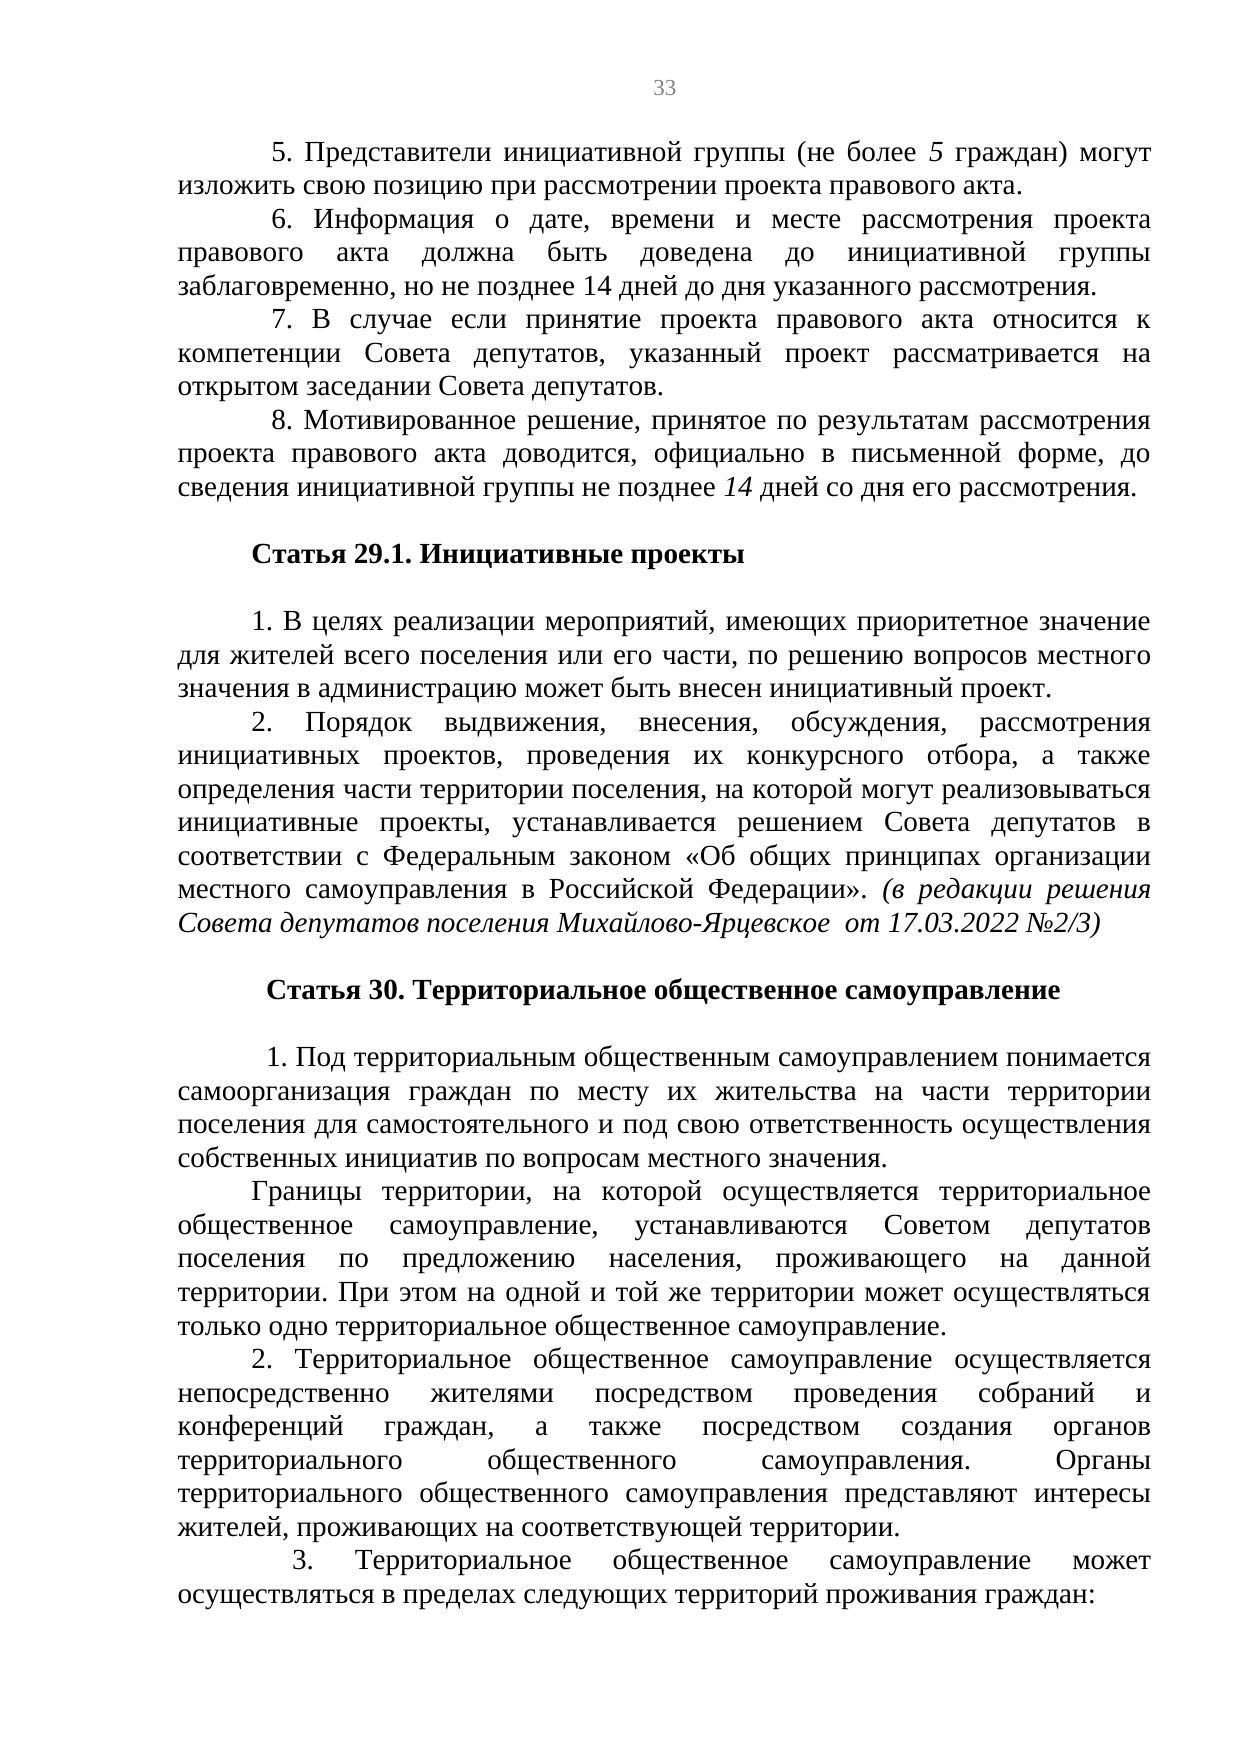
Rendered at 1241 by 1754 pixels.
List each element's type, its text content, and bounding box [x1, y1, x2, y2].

text 5. Представители инициативной группы (не более 5 граждан) могут изложить свою позицию при рассмотрении проекта правового акта. [177, 134, 1152, 201]
text Границы территории, на которой осуществляется территориальное общественное самоуправление, устанавливаются Советом депутатов поселения по предложению населения, проживающего на данной территории. При этом на одной и той же территории может осуществляться только одно территориальное общественное самоуправление. [177, 1173, 1152, 1341]
title 1. В целях реализации мероприятий, имеющих приоритетное значение для жителей всего поселения или его части, по решению вопросов местного значения в администрацию может быть внесен инициативный проект. [177, 603, 1152, 704]
text 6. Информация о дате, времени и месте рассмотрения проекта правового акта должна быть доведена до инициативной группы заблаговременно, но не позднее 14 дней до дня указанного рассмотрения. [177, 201, 1152, 301]
text Статья 30. Территориальное общественное самоуправление [177, 972, 1152, 1006]
text 1. Под территориальным общественным самоуправлением понимается самоорганизация граждан по месту их жительства на части территории поселения для самостоятельного и под свою ответственность осуществления собственных инициатив по вопросам местного значения. [177, 1039, 1152, 1173]
text 2. Территориальное общественное самоуправление осуществляется непосредственно жителями посредством проведения собраний и конференций граждан, а также посредством создания органов территориального общественного самоуправления. Органы территориального общественного самоуправления представляют интересы жителей, проживающих на соответствующей территории. [177, 1341, 1152, 1542]
text 7. В случае если принятие проекта правового акта относится к компетенции Совета депутатов, указанный проект рассматривается на открытом заседании Совета депутатов. [177, 301, 1152, 402]
title 2. Порядок выдвижения, внесения, обсуждения, рассмотрения инициативных проектов, проведения их конкурсного отбора, а также определения части территории поселения, на которой могут реализовываться инициативные проекты, устанавливается решением Совета депутатов в соответствии с Федеральным законом «Об общих принципах организации местного самоуправления в Российской Федерации». (в редакции решения Совета депутатов поселения Михайлово-Ярцевское от 17.03.2022 №2/3) [177, 704, 1152, 939]
text 8. Мотивированное решение, принятое по результатам рассмотрения проекта правового акта доводится, официально в письменной форме, до сведения инициативной группы не позднее 14 дней со дня его рассмотрения. [177, 402, 1152, 503]
title Статья 29.1. Инициативные проекты [177, 536, 1152, 570]
text 3. Территориальное общественное самоуправление может осуществляться в пределах следующих территорий проживания граждан: [177, 1542, 1152, 1609]
